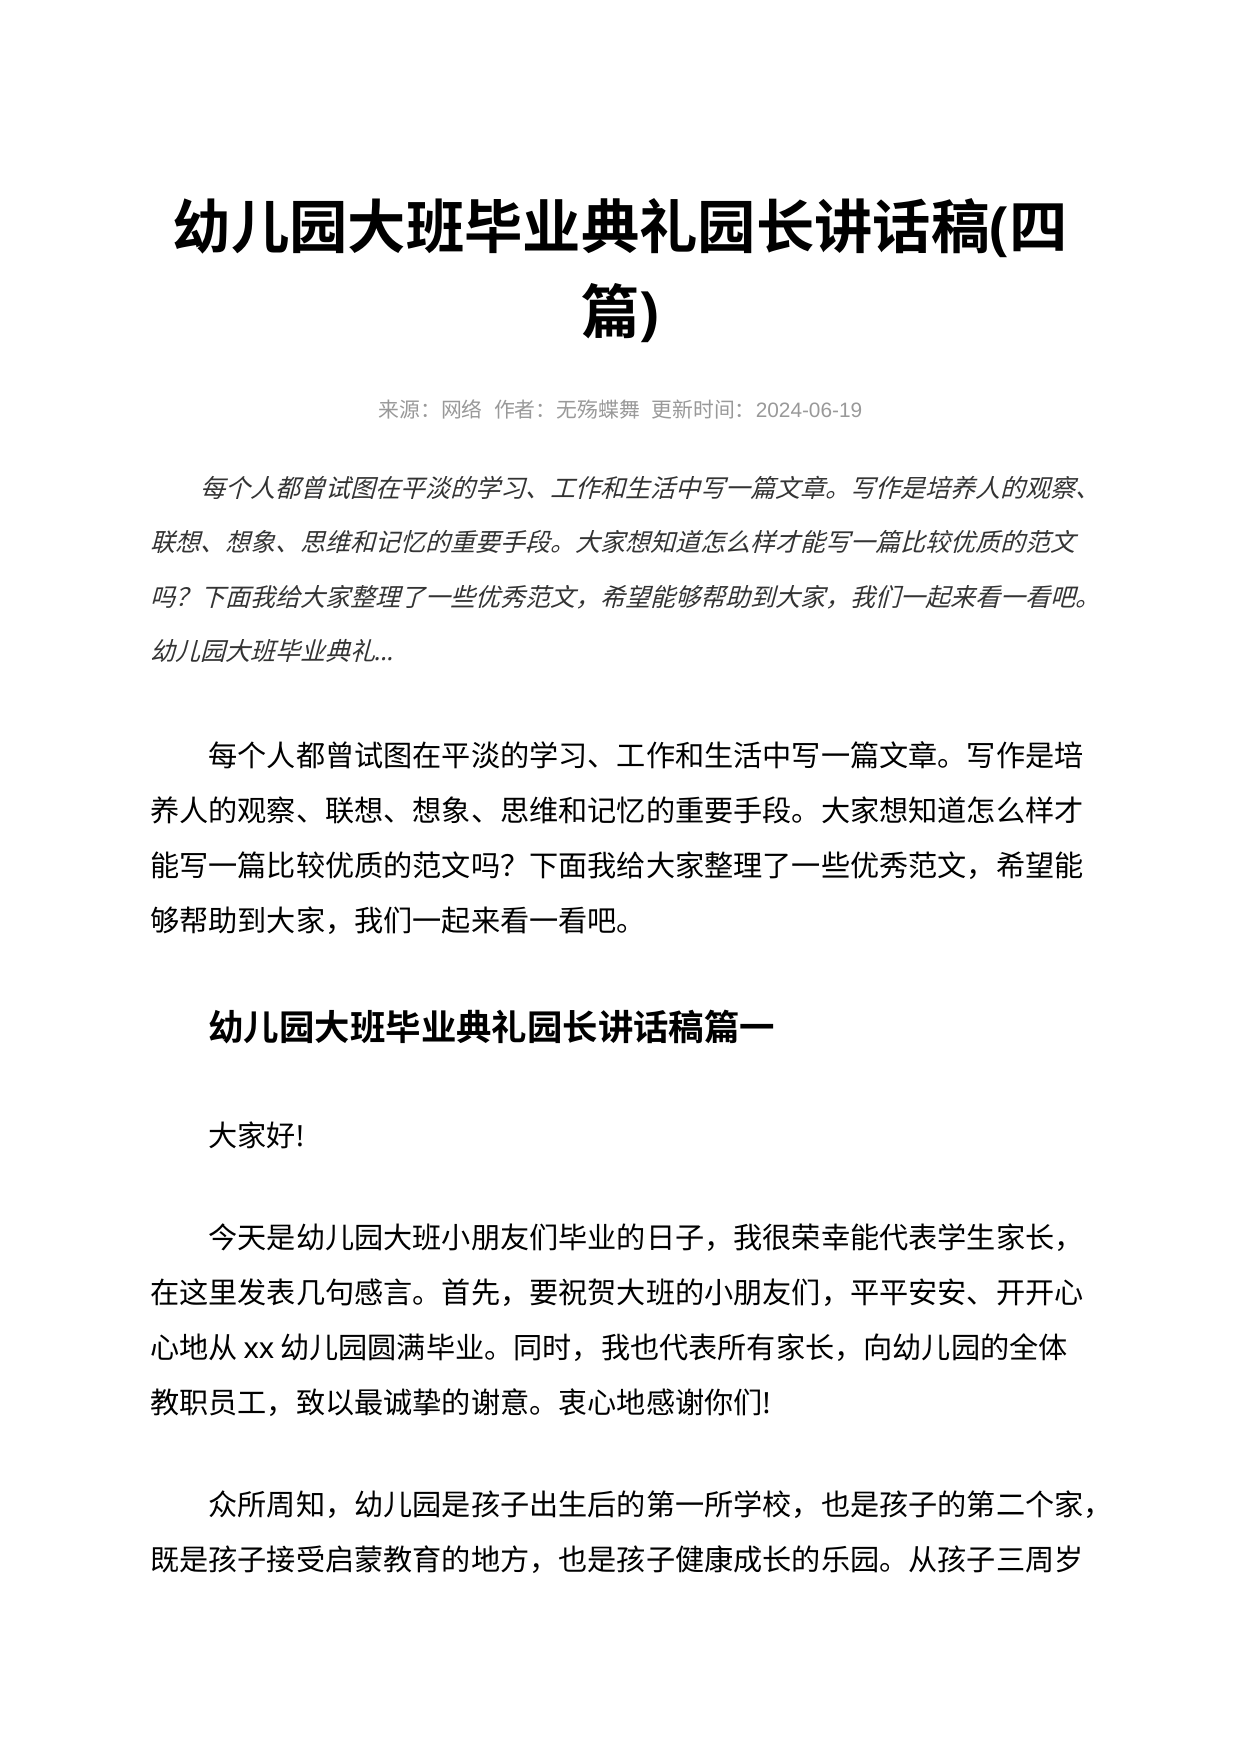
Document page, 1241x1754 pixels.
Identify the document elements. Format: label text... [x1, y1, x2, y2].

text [150, 1482, 1090, 1579]
text 来源：网络 作者：无殇蝶舞 更新时间：2024-06-19 [150, 398, 1090, 422]
text 今天是幼儿园大班小朋友们毕业的日子，我很荣幸能代表学生家长，在这里发表几句感言。首先，要祝贺大班的小朋友们，平平安安、开开心心地从xx幼儿园圆满毕业。同时，我也代表所有家长，向幼儿园的全体教职员工，致以最诚挚的谢意。衷心地感谢你们! [150, 1215, 1090, 1422]
subtitle 幼儿园大班毕业典礼园长讲话稿(四篇) [150, 181, 1090, 351]
text 幼儿园大班毕业典礼园长讲话稿篇一 [150, 999, 1090, 1051]
text 每个人都曾试图在平淡的学习、工作和生活中写一篇文章。写作是培养人的观察、联想、想象、思维和记忆的重要手段。大家想知道怎么样才能写一篇比较优质的范文吗？下面我给大家整理了一些优秀范文，希望能够帮助到大家，我们一起来看一看吧。 [150, 733, 1090, 940]
text 大家好! [150, 1113, 1090, 1155]
text 每个人都曾试图在平淡的学习、工作和生活中写一篇文章。写作是培养人的观察、联想、想象、思维和记忆的重要手段。大家想知道怎么样才能写一篇比较优质的范文吗？下面我给大家整理了一些优秀范文，希望能够帮助到大家，我们一起来看一看吧。幼儿园大班毕业典礼... [150, 468, 1090, 668]
